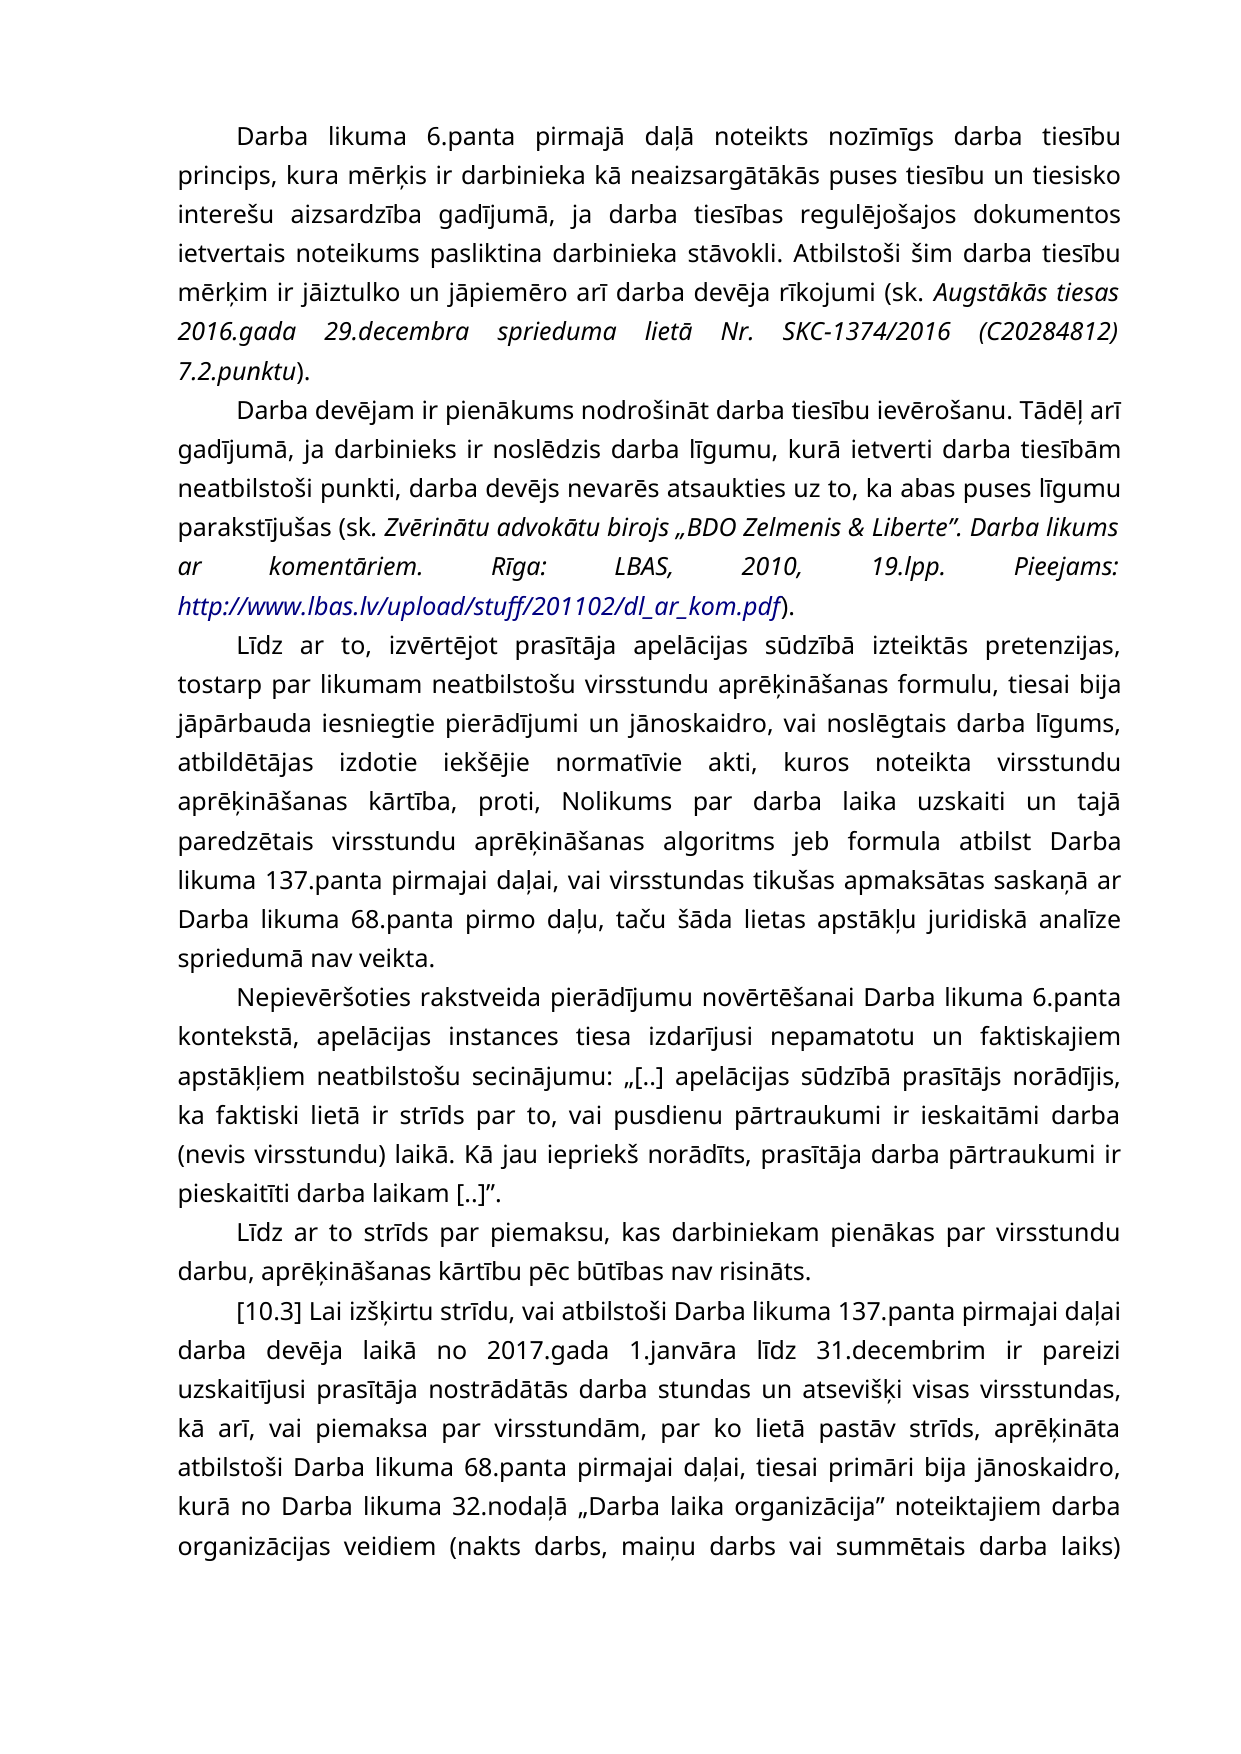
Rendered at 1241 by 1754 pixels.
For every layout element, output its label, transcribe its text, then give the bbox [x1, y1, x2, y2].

text Darba devējam ir pienākums nodrošināt darba tiesību ievērošanu. Tādēļ arī gadījumā, ja darbinieks ir noslēdzis darba līgumu, kurā ietverti darba tiesībām neatbilstoši punkti, darba devējs nevarēs atsaukties uz to, ka abas puses līgumu parakstījušas (sk. Zvērinātu advokātu birojs „BDO Zelmenis & Liberte”. Darba likums ar komentāriem. Rīga: LBAS, 2010, 19.lpp. Pieejams: http://www.lbas.lv/upload/stuff/201102/dl_ar_kom.pdf). [177, 392, 1122, 622]
text Darba likuma 6.panta pirmajā daļā noteikts nozīmīgs darba tiesību princips, kura mērķis ir darbinieka kā neaizsargātākās puses tiesību un tiesisko interešu aizsardzība gadījumā, ja darba tiesības regulējošajos dokumentos ietvertais noteikums pasliktina darbinieka stāvokli. Atbilstoši šim darba tiesību mērķim ir jāiztulko un jāpiemēro arī darba devēja rīkojumi (sk. Augstākās tiesas 2016.gada 29.decembra sprieduma lietā Nr. SKC-1374/2016 (C20284812) 7.2.punktu). [177, 118, 1122, 387]
text Nepievēršoties rakstveida pierādījumu novērtēšanai Darba likuma 6.panta kontekstā, apelācijas instances tiesa izdarījusi nepamatotu un faktiskajiem apstākļiem neatbilstošu secinājumu: „[..] apelācijas sūdzībā prasītājs norādījis, ka faktiski lietā ir strīds par to, vai pusdienu pārtraukumi ir ieskaitāmi darba (nevis virsstundu) laikā. Kā jau iepriekš norādīts, prasītāja darba pārtraukumi ir pieskaitīti darba laikam [..]”. [177, 980, 1122, 1210]
text Līdz ar to strīds par piemaksu, kas darbiniekam pienākas par virsstundu darbu, aprēķināšanas kārtību pēc būtības nav risināts. [177, 1215, 1122, 1288]
text Līdz ar to, izvērtējot prasītāja apelācijas sūdzībā izteiktās pretenzijas, tostarp par likumam neatbilstošu virsstundu aprēķināšanas formulu, tiesai bija jāpārbauda iesniegtie pierādījumi un jānoskaidro, vai noslēgtais darba līgums, atbildētājas izdotie iekšējie normatīvie akti, kuros noteikta virsstundu aprēķināšanas kārtība, proti, Nolikums par darba laika uzskaiti un tajā paredzētais virsstundu aprēķināšanas algoritms jeb formula atbilst Darba likuma 137.panta pirmajai daļai, vai virsstundas tikušas apmaksātas saskaņā ar Darba likuma 68.panta pirmo daļu, taču šāda lietas apstākļu juridiskā analīze spriedumā nav veikta. [177, 627, 1122, 975]
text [177, 1293, 1122, 1562]
